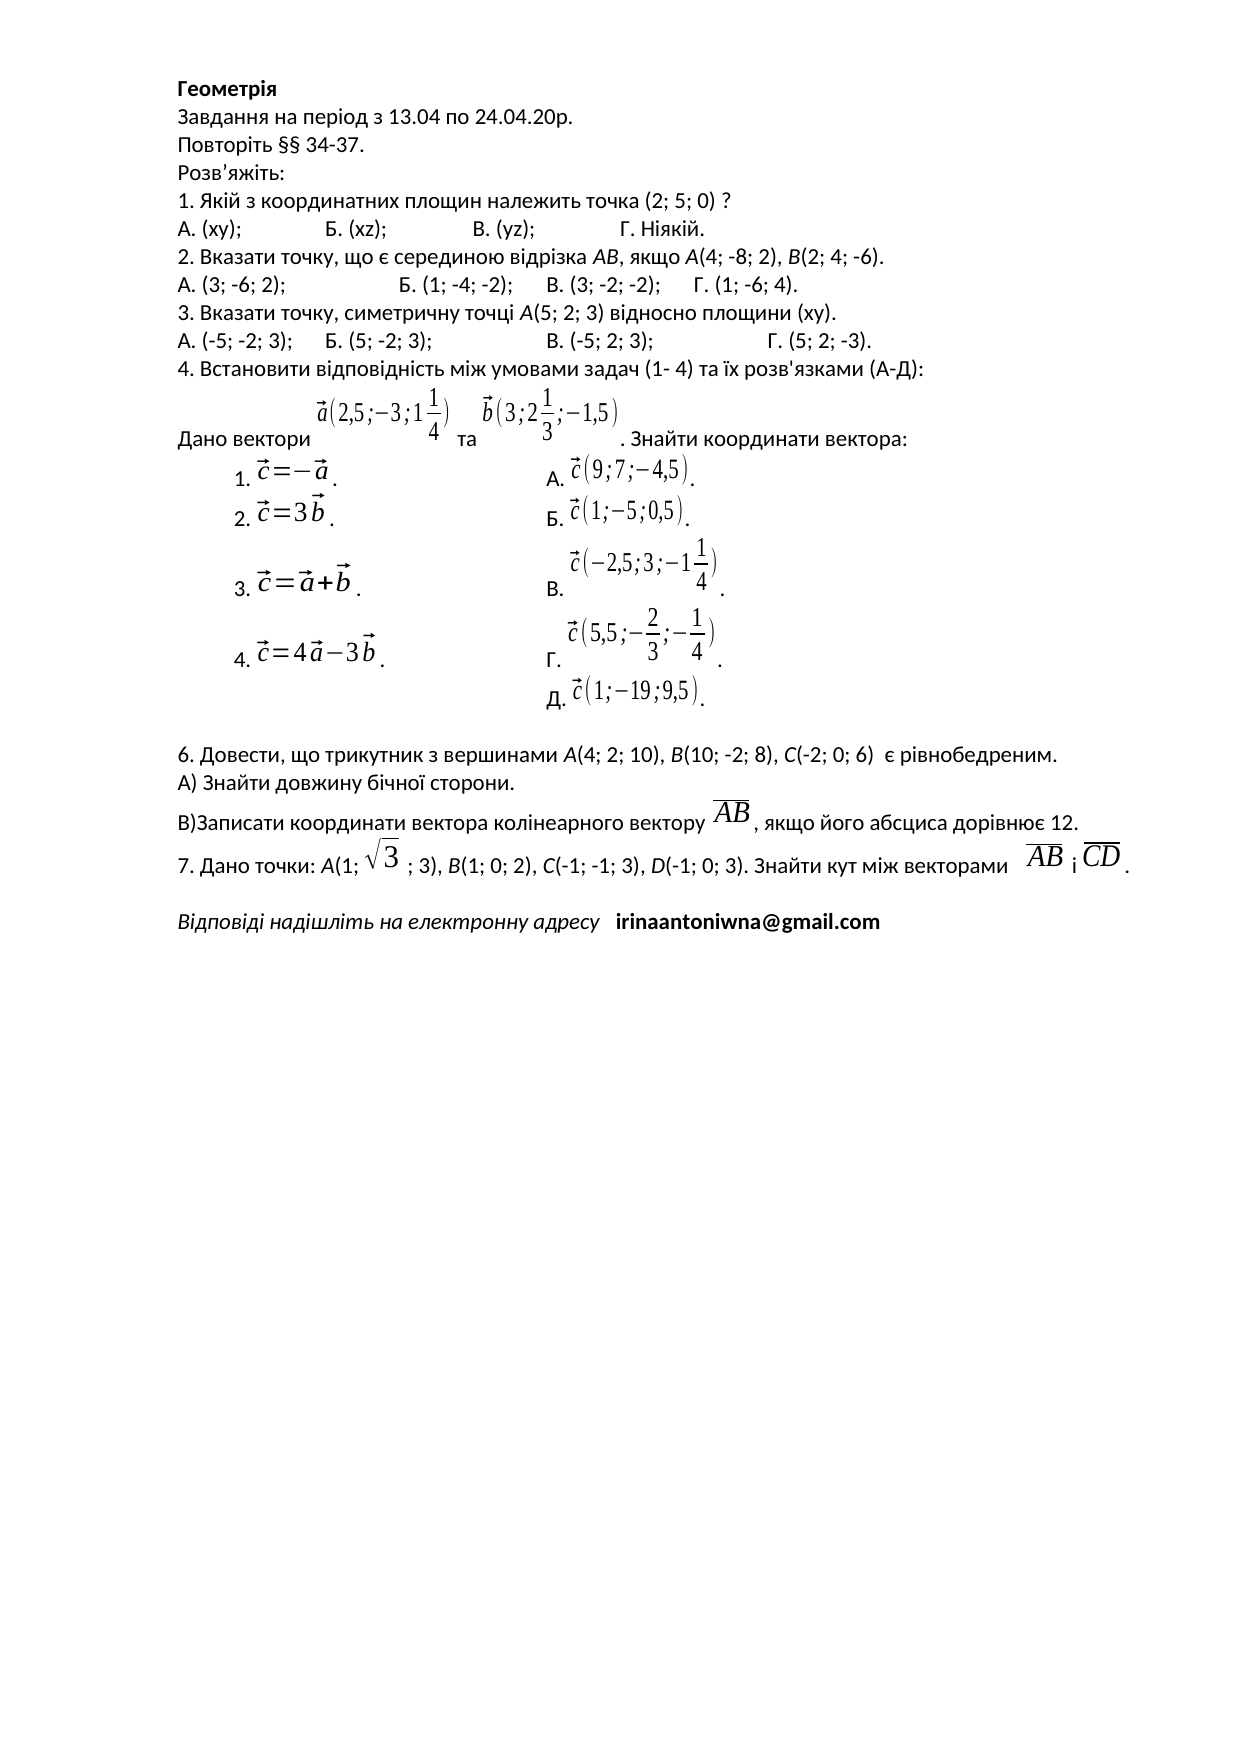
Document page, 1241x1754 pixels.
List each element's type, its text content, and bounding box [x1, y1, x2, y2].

text Д. . [233, 673, 1152, 712]
text Відповіді надішліть на електронну адресу irinaantoniwna@gmail.com [177, 907, 1152, 935]
text 1. . А. . [233, 452, 1152, 492]
text 7. Дано точки: А(1; ; 3), В(1; 0; 2), С(-1; -1; 3), D(-1; 0; 3). Знайти кут між векторами і . [177, 836, 1152, 879]
text Розв’яжіть: [177, 158, 1152, 186]
text Завдання на період з 13.04 по 24.04.20р. [177, 102, 1152, 130]
text А) Знайти довжину бічної сторони. [177, 768, 1152, 796]
text 3. . В. . [233, 532, 1152, 603]
text 2. . Б. . [233, 492, 1152, 532]
text 4. . Г. . [233, 603, 1152, 673]
text 3. Вказати точку, симетричну точці А(5; 2; 3) відносно площини (ху). [177, 298, 1152, 326]
text 6. Довести, що трикутник з вершинами А(4; 2; 10), В(10; -2; 8), С(-2; 0; 6) є рівнобедреним. [177, 740, 1152, 768]
text А. (ху); Б. (хz); В. (yz); Г. Ніякій. [177, 214, 1152, 242]
text Повторіть §§ 34-37. [177, 130, 1152, 158]
text Геометрія [177, 74, 1152, 102]
text 2. Вказати точку, що є серединою відрізка АВ, якщо А(4; -8; 2), В(2; 4; -6). [177, 242, 1152, 270]
text 4. Встановити відповідність між умовами задач (1- 4) та їх розв'язками (А-Д): [177, 354, 1152, 382]
text 1. Якій з координатних площин належить точка (2; 5; 0) ? [177, 186, 1152, 214]
text А. (3; -6; 2); Б. (1; -4; -2); В. (3; -2; -2); Г. (1; -6; 4). [177, 270, 1152, 298]
text А. (-5; -2; 3); Б. (5; -2; 3); В. (-5; 2; 3); Г. (5; 2; -3). [177, 326, 1152, 354]
text В)Записати координати вектора колінеарного вектору , якщо його абсциса дорівнює 12. [177, 796, 1152, 836]
text Дано вектори та . Знайти координати вектора: [177, 382, 1152, 452]
